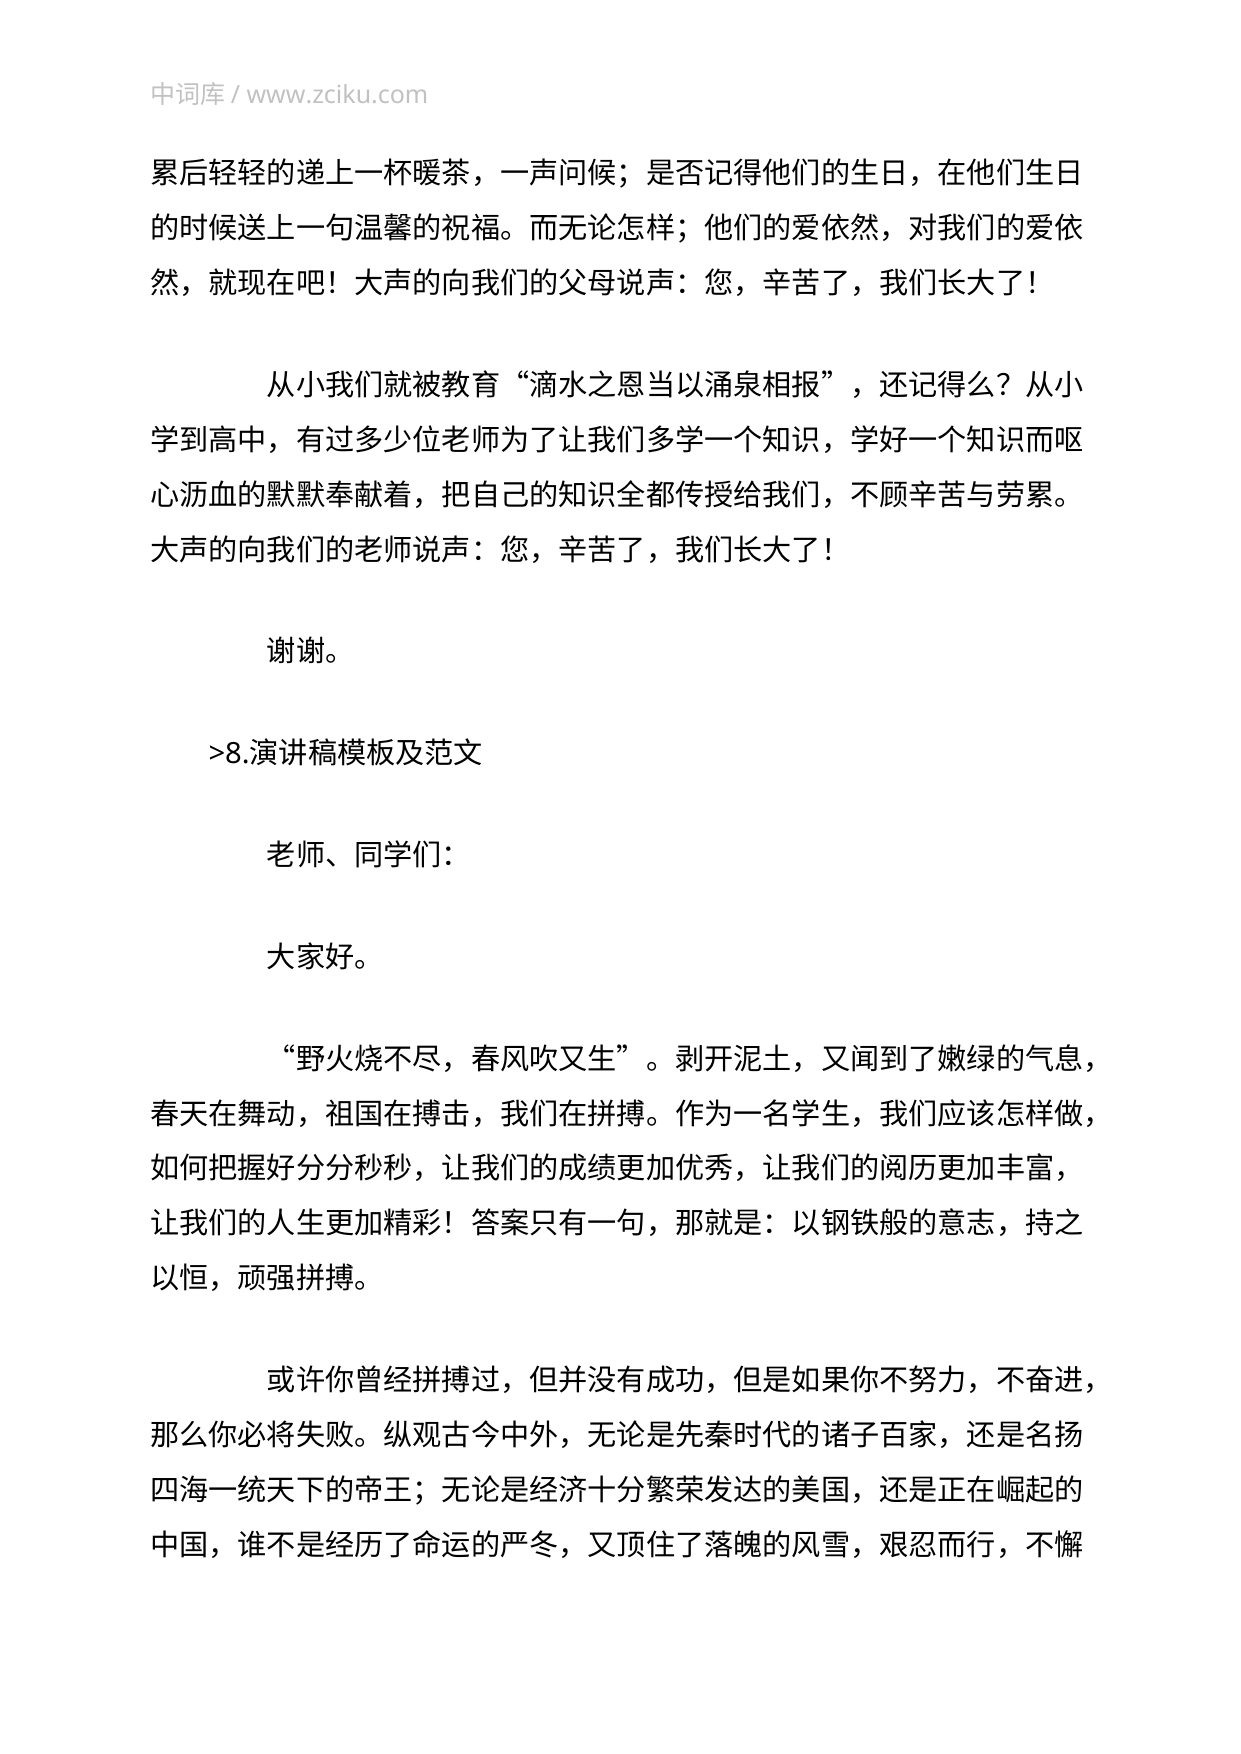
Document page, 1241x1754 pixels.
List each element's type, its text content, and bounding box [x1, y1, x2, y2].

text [150, 1357, 1090, 1564]
text >8.演讲稿模板及范文 [150, 730, 1090, 772]
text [150, 150, 1090, 302]
text “野火烧不尽，春风吹又生”。剥开泥土，又闻到了嫩绿的气息，春天在舞动，祖国在搏击，我们在拼搏。作为一名学生，我们应该怎样做，如何把握好分分秒秒，让我们的成绩更加优秀，让我们的阅历更加丰富，让我们的人生更加精彩！答案只有一句，那就是：以钢铁般的意志，持之以恒，顽强拼搏。 [150, 1035, 1090, 1297]
text 大家好。 [150, 933, 1090, 976]
text 从小我们就被教育“滴水之恩当以涌泉相报”，还记得么？从小学到高中，有过多少位老师为了让我们多学一个知识，学好一个知识而呕心沥血的默默奉献着，把自己的知识全都传授给我们，不顾辛苦与劳累。大声的向我们的老师说声：您，辛苦了，我们长大了！ [150, 362, 1090, 568]
text 谢谢。 [150, 628, 1090, 670]
text 老师、同学们： [150, 832, 1090, 874]
